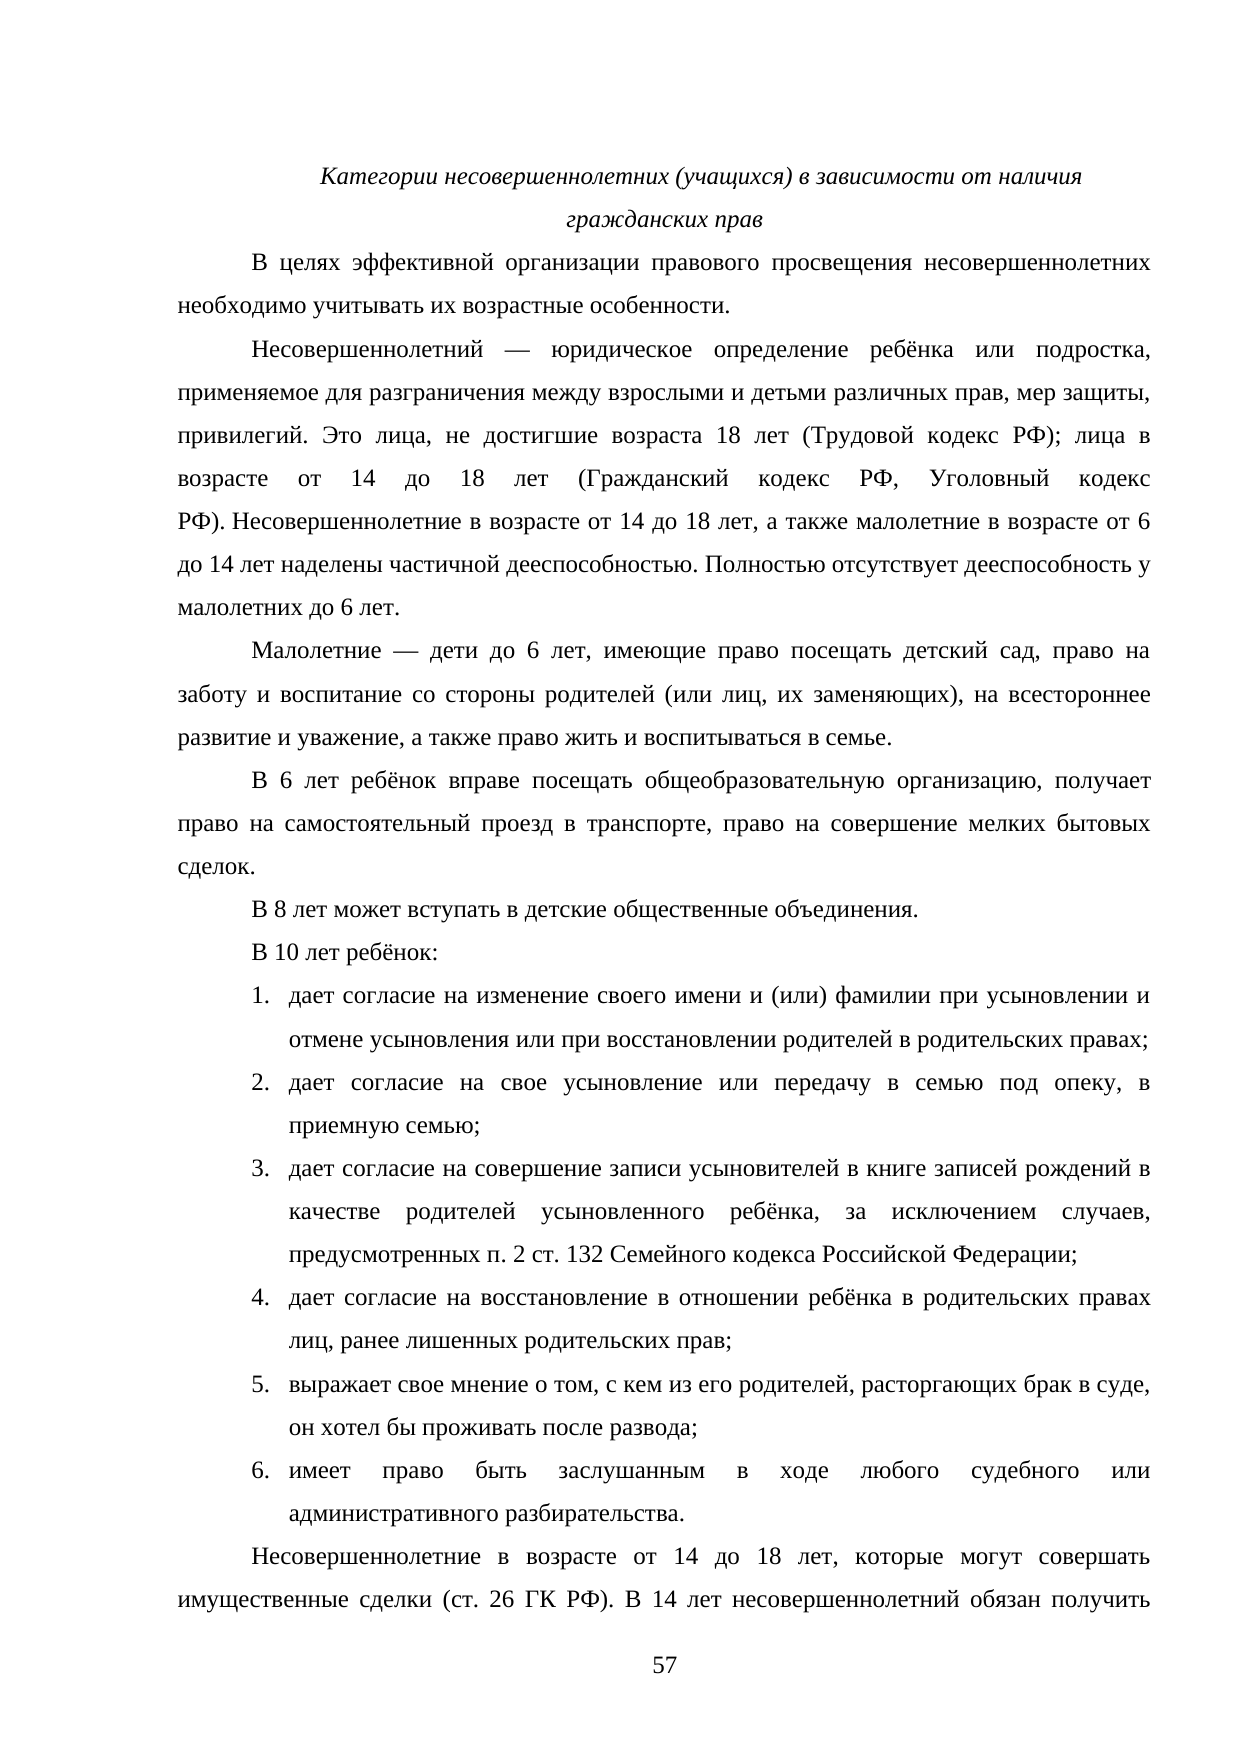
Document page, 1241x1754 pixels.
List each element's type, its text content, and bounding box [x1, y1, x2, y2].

list дает согласие на изменение своего имени и (или) фамилии при усыновлении и отмене усыновления или при восстановлении родителей в родительских правах; [251, 981, 1152, 1052]
text В 10 лет ребёнок: [177, 937, 1152, 966]
list дает согласие на свое усыновление или передачу в семью под опеку, в приемную семью; [251, 1067, 1152, 1139]
list дает согласие на восстановление в отношении ребёнка в родительских правах лиц, ранее лишенных родительских прав; [251, 1282, 1152, 1354]
text Малолетние — дети до 6 лет, имеющие право посещать детский сад, право на заботу и воспитание со стороны родителей (или лиц, их заменяющих), на всестороннее развитие и уважение, а также право жить и воспитываться в семье. [177, 636, 1152, 751]
text Несовершеннолетний — юридическое определение ребёнка или подростка, применяемое для разграничения между взрослыми и детьми различных прав, мер защиты, привилегий. Это лица, не достигшие возраста 18 лет (Трудовой кодекс РФ); лица в возрасте от 14 до 18 лет (Гражданский кодекс РФ, Уголовный кодекс РФ). Несовершеннолетние в возрасте от 14 до 18 лет, а также малолетние в возрасте от 6 до 14 лет наделены частичной дееспособностью. Полностью отсутствует дееспособность у малолетних до 6 лет. [177, 334, 1152, 621]
list выражает свое мнение о том, с кем из его родителей, расторгающих брак в суде, он хотел бы проживать после развода; [251, 1369, 1152, 1441]
text В целях эффективной организации правового просвещения несовершеннолетних необходимо учитывать их возрастные особенности. [177, 247, 1152, 319]
text Категории несовершеннолетних (учащихся) в зависимости от наличия гражданских прав [177, 161, 1152, 233]
text В 8 лет может вступать в детские общественные объединения. [177, 894, 1152, 923]
text В 6 лет ребёнок вправе посещать общеобразовательную организацию, получает право на самостоятельный проезд в транспорте, право на совершение мелких бытовых сделок. [177, 765, 1152, 880]
list дает согласие на совершение записи усыновителей в книге записей рождений в качестве родителей усыновленного ребёнка, за исключением случаев, предусмотренных п. 2 ст. 132 Семейного кодекса Российской Федерации; [251, 1153, 1152, 1268]
list имеет право быть заслушанным в ходе любого судебного или административного разбирательства. [251, 1455, 1152, 1527]
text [177, 1541, 1152, 1613]
